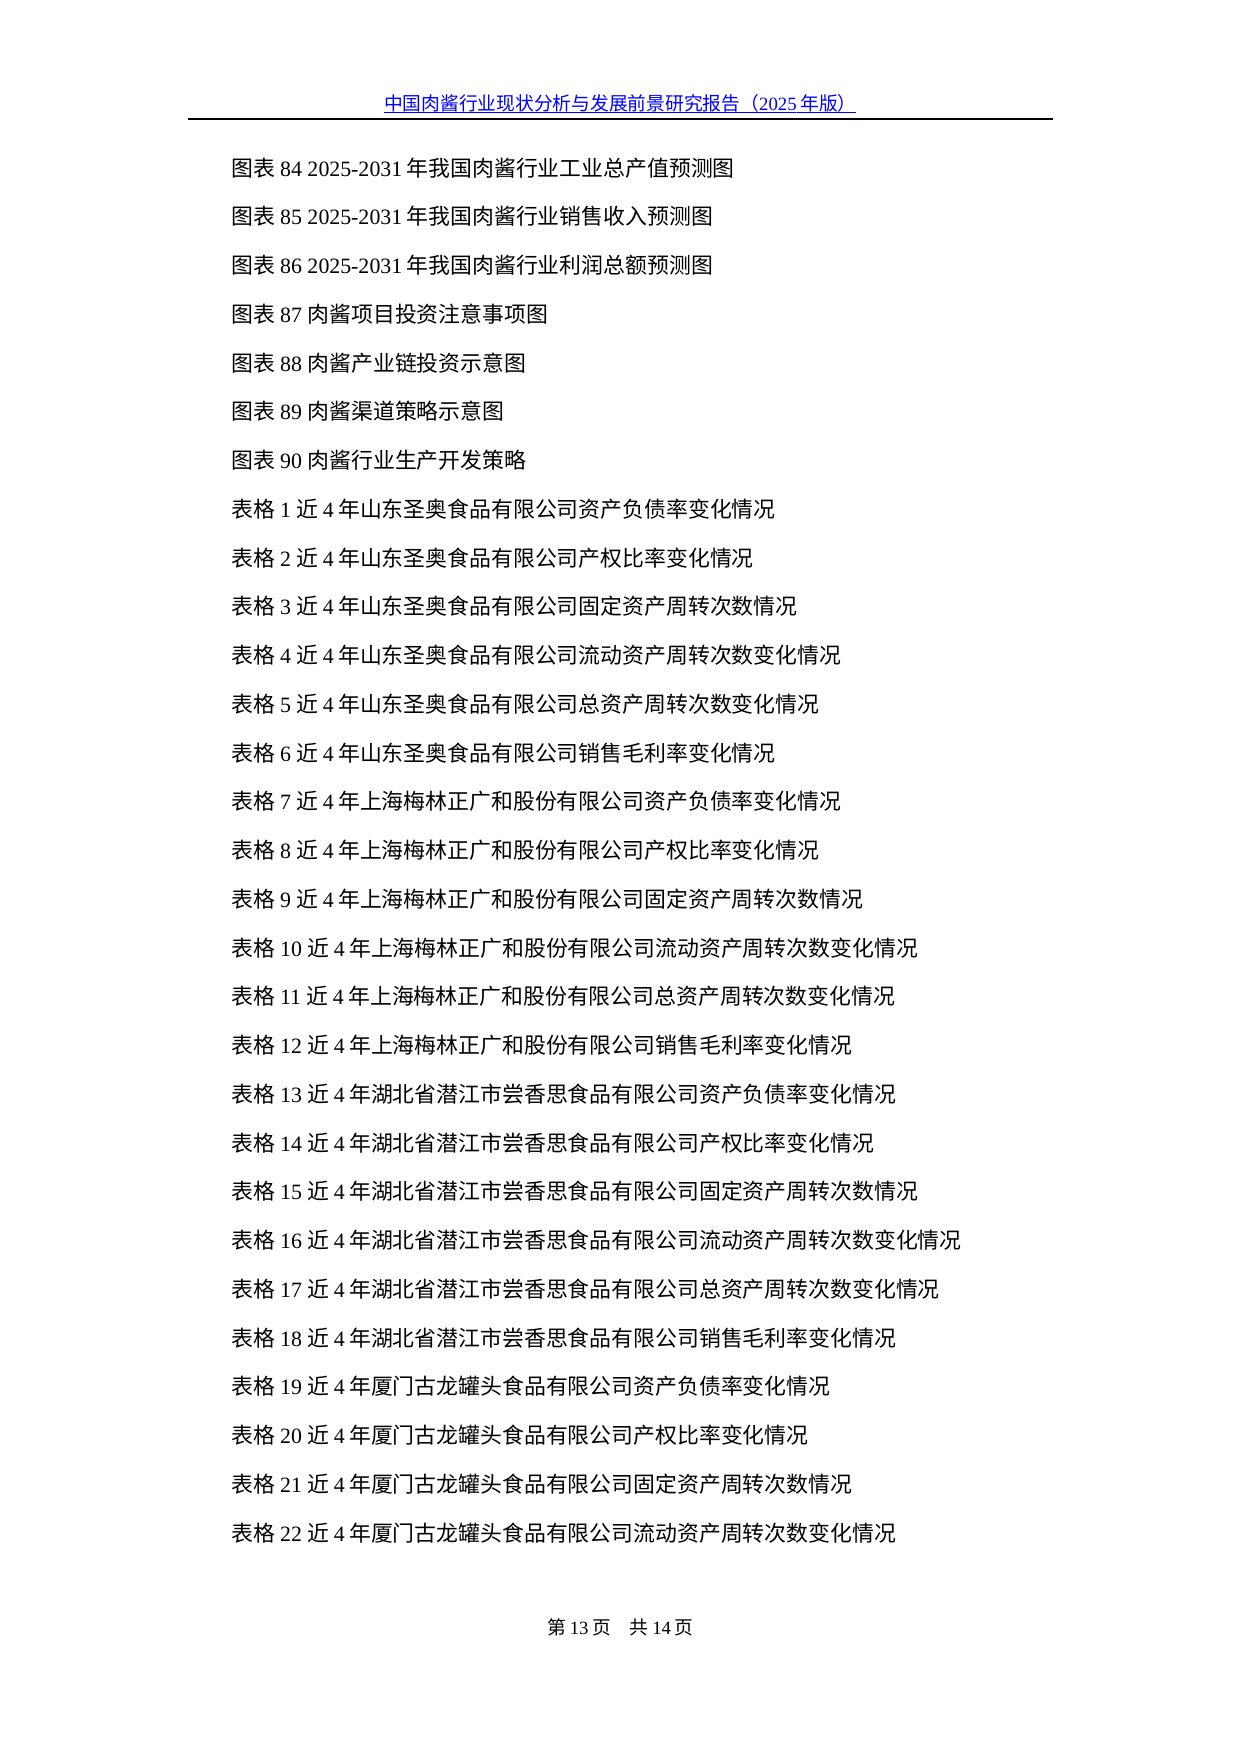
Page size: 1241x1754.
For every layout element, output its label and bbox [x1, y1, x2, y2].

text [187, 150, 1053, 1548]
